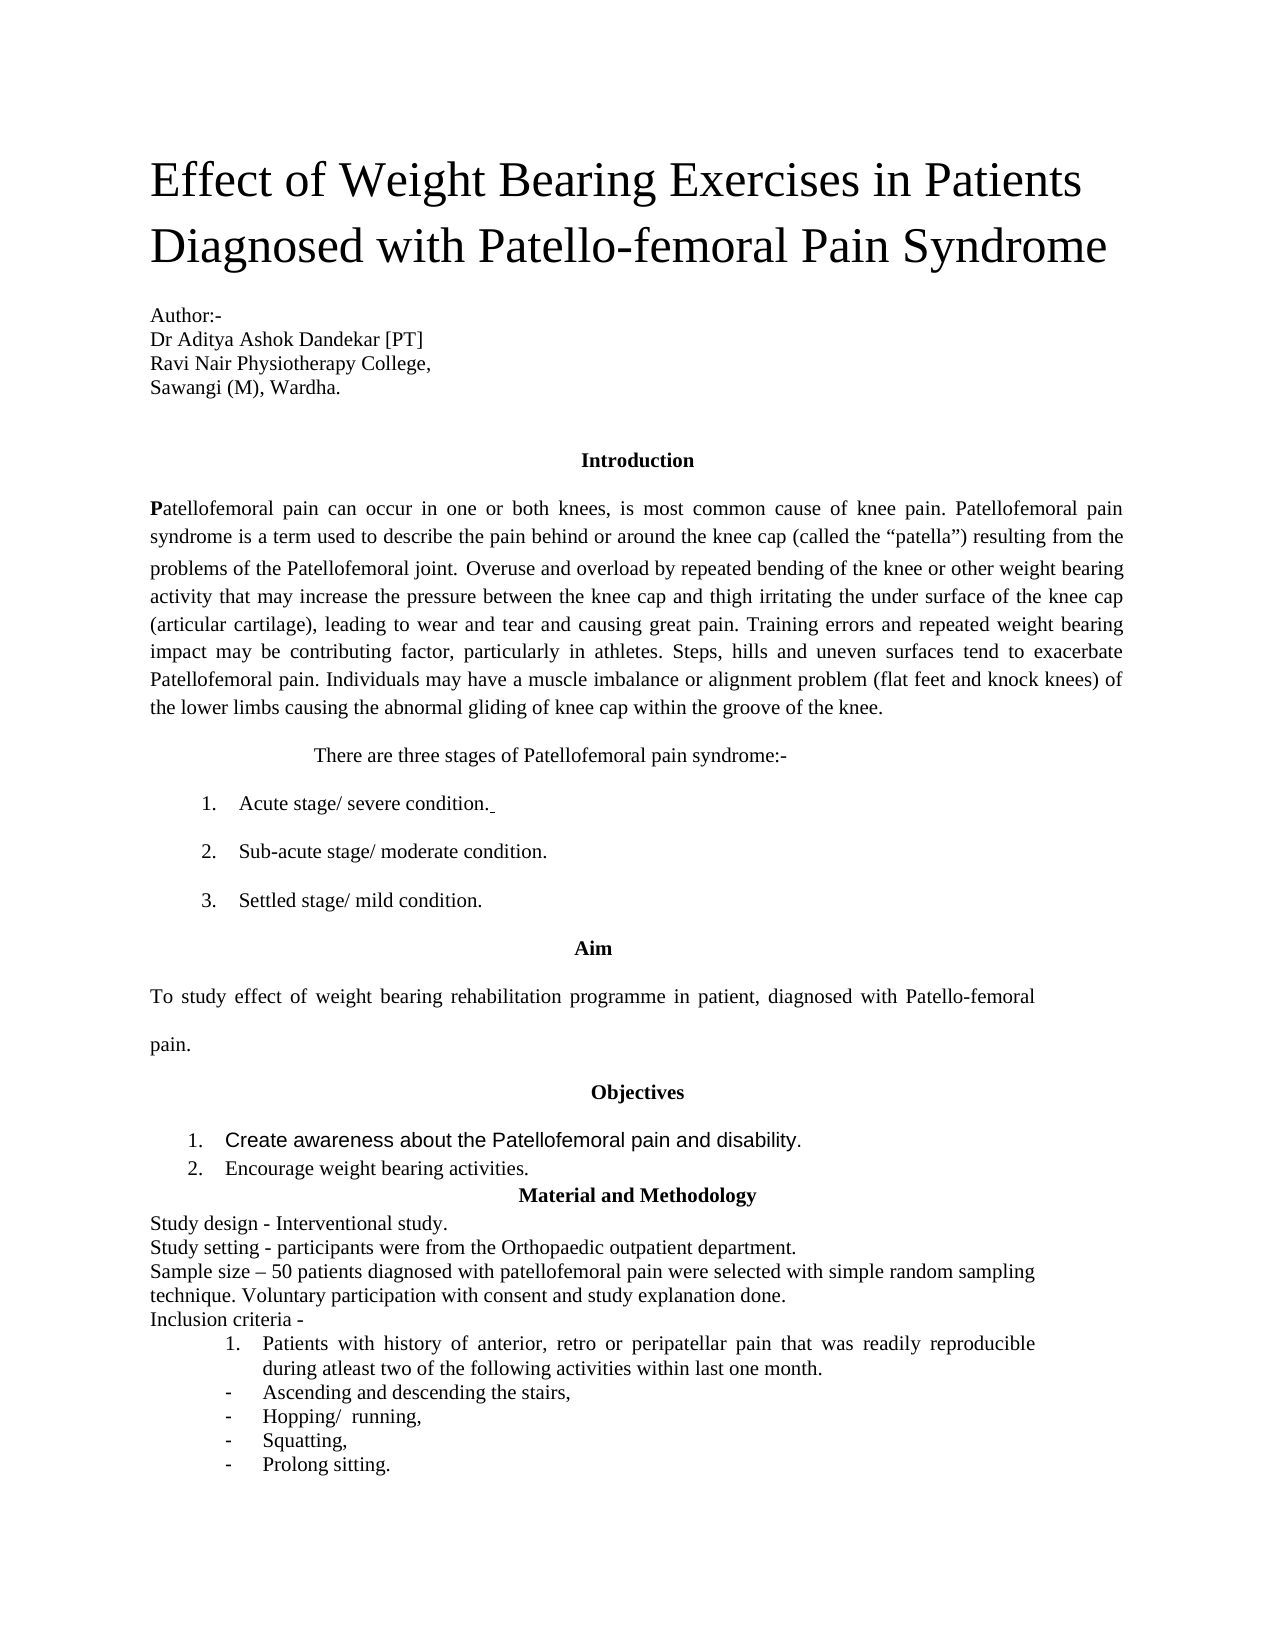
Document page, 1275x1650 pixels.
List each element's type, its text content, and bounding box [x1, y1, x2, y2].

list Settled stage/ mild condition. [201, 887, 1036, 912]
list Ascending and descending the stairs, [225, 1379, 1036, 1404]
list Create awareness about the Patellofemoral pain and disability. [187, 1128, 1125, 1152]
text Ravi Nair Physiotherapy College, [150, 351, 1125, 375]
text There are three stages of Patellofemoral pain syndrome:- [238, 743, 1036, 767]
text Material and Methodology [150, 1183, 1125, 1207]
text Dr Aditya Ashok Dandekar [PT] [150, 327, 1125, 351]
text Sawangi (M), Wardha. [150, 375, 1125, 399]
list Objectives [238, 1080, 1036, 1104]
text Study setting - participants were from the Orthopaedic outpatient department. [150, 1235, 1036, 1259]
list Prolong sitting. [225, 1452, 1036, 1476]
text Aim [150, 936, 1036, 960]
list Patients with history of anterior, retro or peripatellar pain that was readily reproducible during atleast two of the following activities within last one month. [225, 1331, 1036, 1379]
text Introduction [150, 448, 1125, 472]
text Study design - Interventional study. [150, 1211, 1125, 1235]
text To study effect of weight bearing rehabilitation programme in patient, diagnosed with Patello-femoral pain. [150, 984, 1036, 1056]
text Sample size – 50 patients diagnosed with patellofemoral pain were selected with simple random sampling technique. Voluntary participation with consent and study explanation done. [150, 1259, 1036, 1307]
list Hopping/ running, [225, 1404, 1036, 1428]
list Acute stage/ severe condition. [201, 791, 1036, 815]
text Patellofemoral pain can occur in one or both knees, is most common cause of knee pain. Patellofemoral pain syndrome is a term used to describe the pain behind or around the knee cap (called the “patella”) resulting from the problems of the Patellofemoral joint. Overuse and overload by repeated bending of the knee or other weight bearing activity that may increase the pressure between the knee cap and thigh irritating the under surface of the knee cap (articular cartilage), leading to wear and tear and causing great pain. Training errors and repeated weight bearing impact may be contributing factor, particularly in athletes. Steps, hills and uneven surfaces tend to exacerbate Patellofemoral pain. Individuals may have a muscle imbalance or alignment problem (flat feet and knock knees) of the lower limbs causing the abnormal gliding of knee cap within the groove of the knee. [150, 496, 1125, 719]
text Inclusion criteria - [150, 1307, 1036, 1331]
list Encourage weight bearing activities. [187, 1156, 1125, 1180]
list Sub-acute stage/ moderate condition. [201, 839, 1036, 863]
text Effect of Weight Bearing Exercises in Patients Diagnosed with Patello-femoral Pain Syndrome [150, 150, 1125, 273]
list Squatting, [225, 1428, 1036, 1452]
text Author:- [150, 303, 1125, 327]
